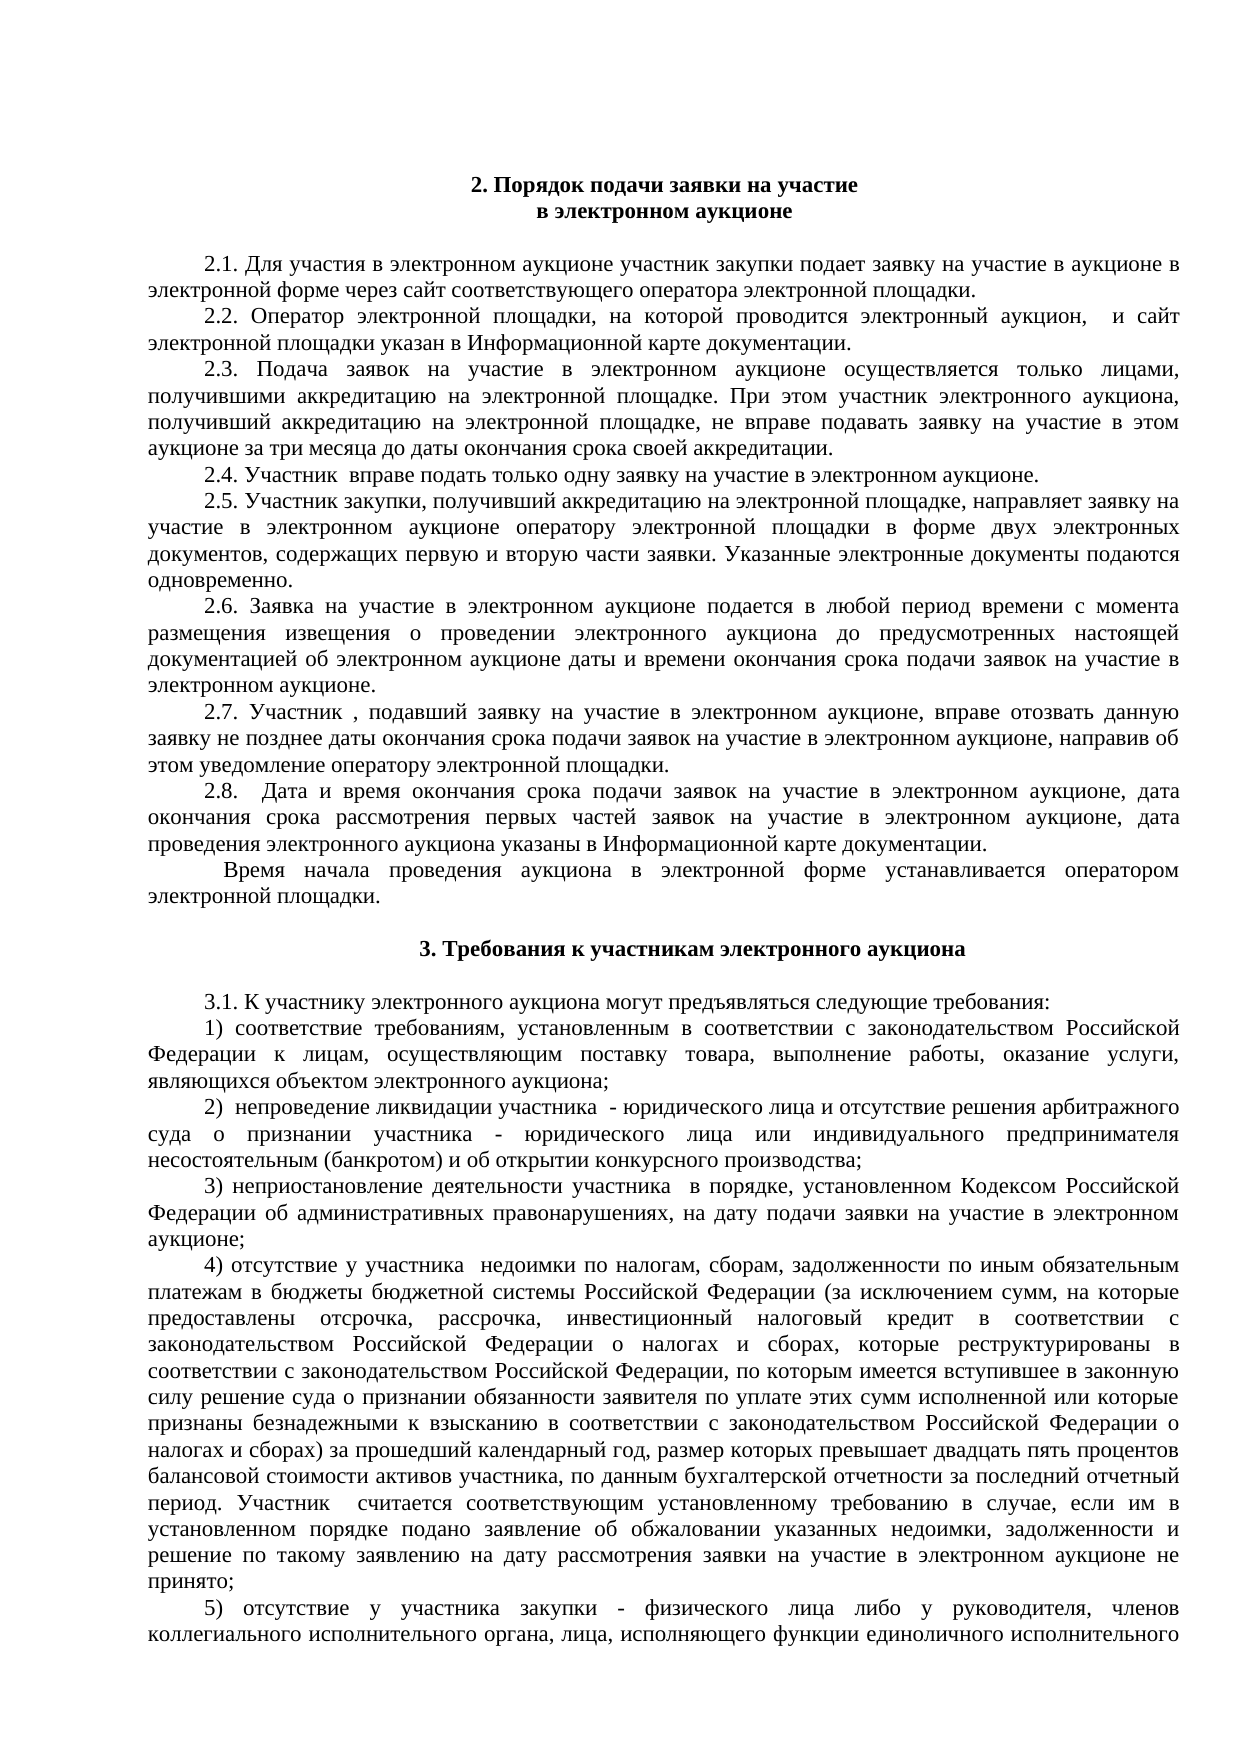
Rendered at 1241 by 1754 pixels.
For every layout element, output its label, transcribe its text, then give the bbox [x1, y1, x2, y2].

text 2.1. Для участия в электронном аукционе участник закупки подает заявку на участие в аукционе в электронной форме через сайт соответствующего оператора электронной площадки. [148, 250, 1181, 303]
text 2.6. Заявка на участие в электронном аукционе подается в любой период времени с момента размещения извещения о проведении электронного аукциона до предусмотренных настоящей документацией об электронном аукционе даты и времени окончания срока подачи заявок на участие в электронном аукционе. [148, 592, 1181, 698]
text в электронном аукционе [148, 197, 1181, 223]
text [148, 1594, 1181, 1647]
text 3. Требования к участникам электронного аукциона [148, 935, 1181, 961]
text 2.2. Оператор электронной площадки, на которой проводится электронный аукцион, и сайт электронной площадки указан в Информационной карте документации. [148, 303, 1181, 355]
text 4) отсутствие у участника недоимки по налогам, сборам, задолженности по иным обязательным платежам в бюджеты бюджетной системы Российской Федерации (за исключением сумм, на которые предоставлены отсрочка, рассрочка, инвестиционный налоговый кредит в соответствии с законодательством Российской Федерации о налогах и сборах, которые реструктурированы в соответствии с законодательством Российской Федерации, по которым имеется вступившее в законную силу решение суда о признании обязанности заявителя по уплате этих сумм исполненной или которые признаны безнадежными к взысканию в соответствии с законодательством Российской Федерации о налогах и сборах) за прошедший календарный год, размер которых превышает двадцать пять процентов балансовой стоимости активов участника, по данным бухгалтерской отчетности за последний отчетный период. Участник считается соответствующим установленному требованию в случае, если им в установленном порядке подано заявление об обжаловании указанных недоимки, задолженности и решение по такому заявлению на дату рассмотрения заявки на участие в электронном аукционе не принято; [148, 1251, 1181, 1594]
text 2.7. Участник , подавший заявку на участие в электронном аукционе, вправе отозвать данную заявку не позднее даты окончания срока подачи заявок на участие в электронном аукционе, направив об этом уведомление оператору электронной площадки. [148, 698, 1181, 777]
text 2) непроведение ликвидации участника - юридического лица и отсутствие решения арбитражного суда о признании участника - юридического лица или индивидуального предпринимателя несостоятельным (банкротом) и об открытии конкурсного производства; [148, 1093, 1181, 1172]
text 3) неприостановление деятельности участника в порядке, установленном Кодексом Российской Федерации об административных правонарушениях, на дату подачи заявки на участие в электронном аукционе; [148, 1172, 1181, 1251]
text 3.1. К участнику электронного аукциона могут предъявляться следующие требования: [148, 988, 1181, 1014]
text 2.3. Подача заявок на участие в электронном аукционе осуществляется только лицами, получившими аккредитацию на электронной площадке. При этом участник электронного аукциона, получивший аккредитацию на электронной площадке, не вправе подавать заявку на участие в этом аукционе за три месяца до даты окончания срока своей аккредитации. [148, 355, 1181, 461]
text 1) соответствие требованиям, установленным в соответствии с законодательством Российской Федерации к лицам, осуществляющим поставку товара, выполнение работы, оказание услуги, являющихся объектом электронного аукциона; [148, 1014, 1181, 1093]
text 2.4. Участник вправе подать только одну заявку на участие в электронном аукционе. [148, 461, 1181, 487]
text Время начала проведения аукциона в электронной форме устанавливается оператором электронной площадки. [148, 856, 1181, 909]
text 2.5. Участник закупки, получивший аккредитацию на электронной площадке, направляет заявку на участие в электронном аукционе оператору электронной площадки в форме двух электронных документов, содержащих первую и вторую части заявки. Указанные электронные документы подаются одновременно. [148, 487, 1181, 592]
text 2.8. Дата и время окончания срока подачи заявок на участие в электронном аукционе, дата окончания срока рассмотрения первых частей заявок на участие в электронном аукционе, дата проведения электронного аукциона указаны в Информационной карте документации. [148, 777, 1181, 856]
text 2. Порядок подачи заявки на участие [148, 171, 1181, 197]
